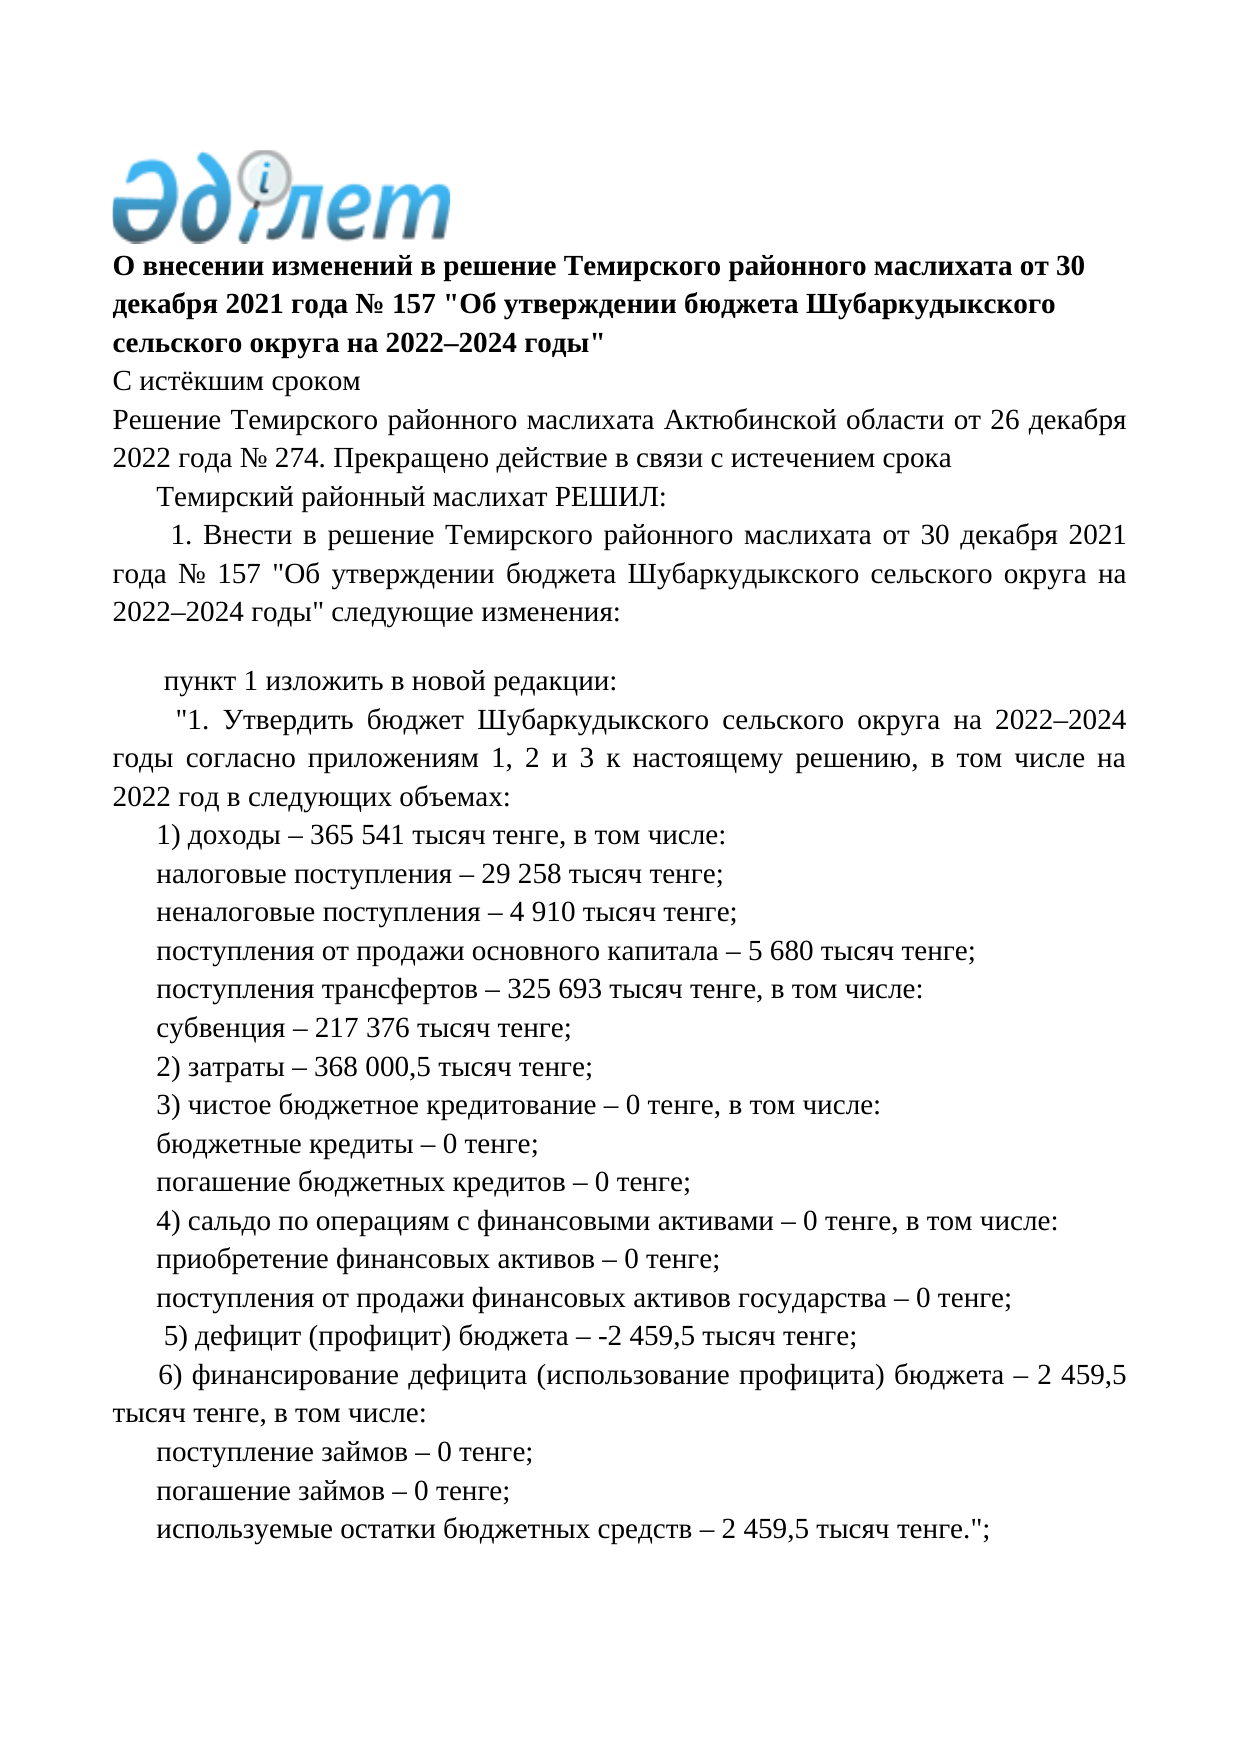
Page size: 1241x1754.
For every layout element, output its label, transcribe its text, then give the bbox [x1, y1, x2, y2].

text О внесении изменений в решение Темирского районного маслихата от 30 декабря 2021 года № 157 "Об утверждении бюджета Шубаркудыкского сельского округа на 2022–2024 годы" [112, 248, 1128, 358]
text "1. Утвердить бюджет Шубаркудыкского сельского округа на 2022–2024 годы согласно приложениям 1, 2 и 3 к настоящему решению, в том числе на 2022 год в следующих объемах: [112, 702, 1128, 812]
text пункт 1 изложить в новой редакции: [112, 663, 1128, 697]
text используемые остатки бюджетных средств – 2 459,5 тысяч тенге."; [112, 1511, 1128, 1545]
text 4) сальдо по операциям с финансовыми активами – 0 тенге, в том числе: [112, 1203, 1128, 1236]
text 2) затраты – 368 000,5 тысяч тенге; [112, 1049, 1128, 1082]
text поступление займов – 0 тенге; [112, 1434, 1128, 1468]
text приобретение финансовых активов – 0 тенге; [112, 1241, 1128, 1275]
text налоговые поступления – 29 258 тысяч тенге; [112, 856, 1128, 889]
text 1) доходы – 365 541 тысяч тенге, в том числе: [112, 817, 1128, 851]
text 5) дефицит (профицит) бюджета – -2 459,5 тысяч тенге; [112, 1318, 1128, 1352]
text бюджетные кредиты – 0 тенге; [112, 1126, 1128, 1159]
text погашение бюджетных кредитов – 0 тенге; [112, 1164, 1128, 1198]
text поступления от продажи основного капитала – 5 680 тысяч тенге; [112, 933, 1128, 967]
picture [112, 150, 451, 244]
text 1. Внести в решение Темирского районного маслихата от 30 декабря 2021 года № 157 "Об утверждении бюджета Шубаркудыкского сельского округа на 2022–2024 годы" следующие изменения: [112, 517, 1128, 628]
text Темирский районный маслихат РЕШИЛ: [112, 479, 1128, 512]
text С истёкшим сроком [112, 363, 1128, 397]
text неналоговые поступления – 4 910 тысяч тенге; [112, 894, 1128, 928]
text поступления от продажи финансовых активов государства – 0 тенге; [112, 1280, 1128, 1313]
text 3) чистое бюджетное кредитование – 0 тенге, в том числе: [112, 1087, 1128, 1121]
text субвенция – 217 376 тысяч тенге; [112, 1010, 1128, 1044]
text Решение Темирского районного маслихата Актюбинской области от 26 декабря 2022 года № 274. Прекращено действие в связи с истечением срока [112, 402, 1128, 474]
text 6) финансирование дефицита (использование профицита) бюджета – 2 459,5 тысяч тенге, в том числе: [112, 1357, 1128, 1429]
text погашение займов – 0 тенге; [112, 1473, 1128, 1506]
text поступления трансфертов – 325 693 тысяч тенге, в том числе: [112, 972, 1128, 1005]
